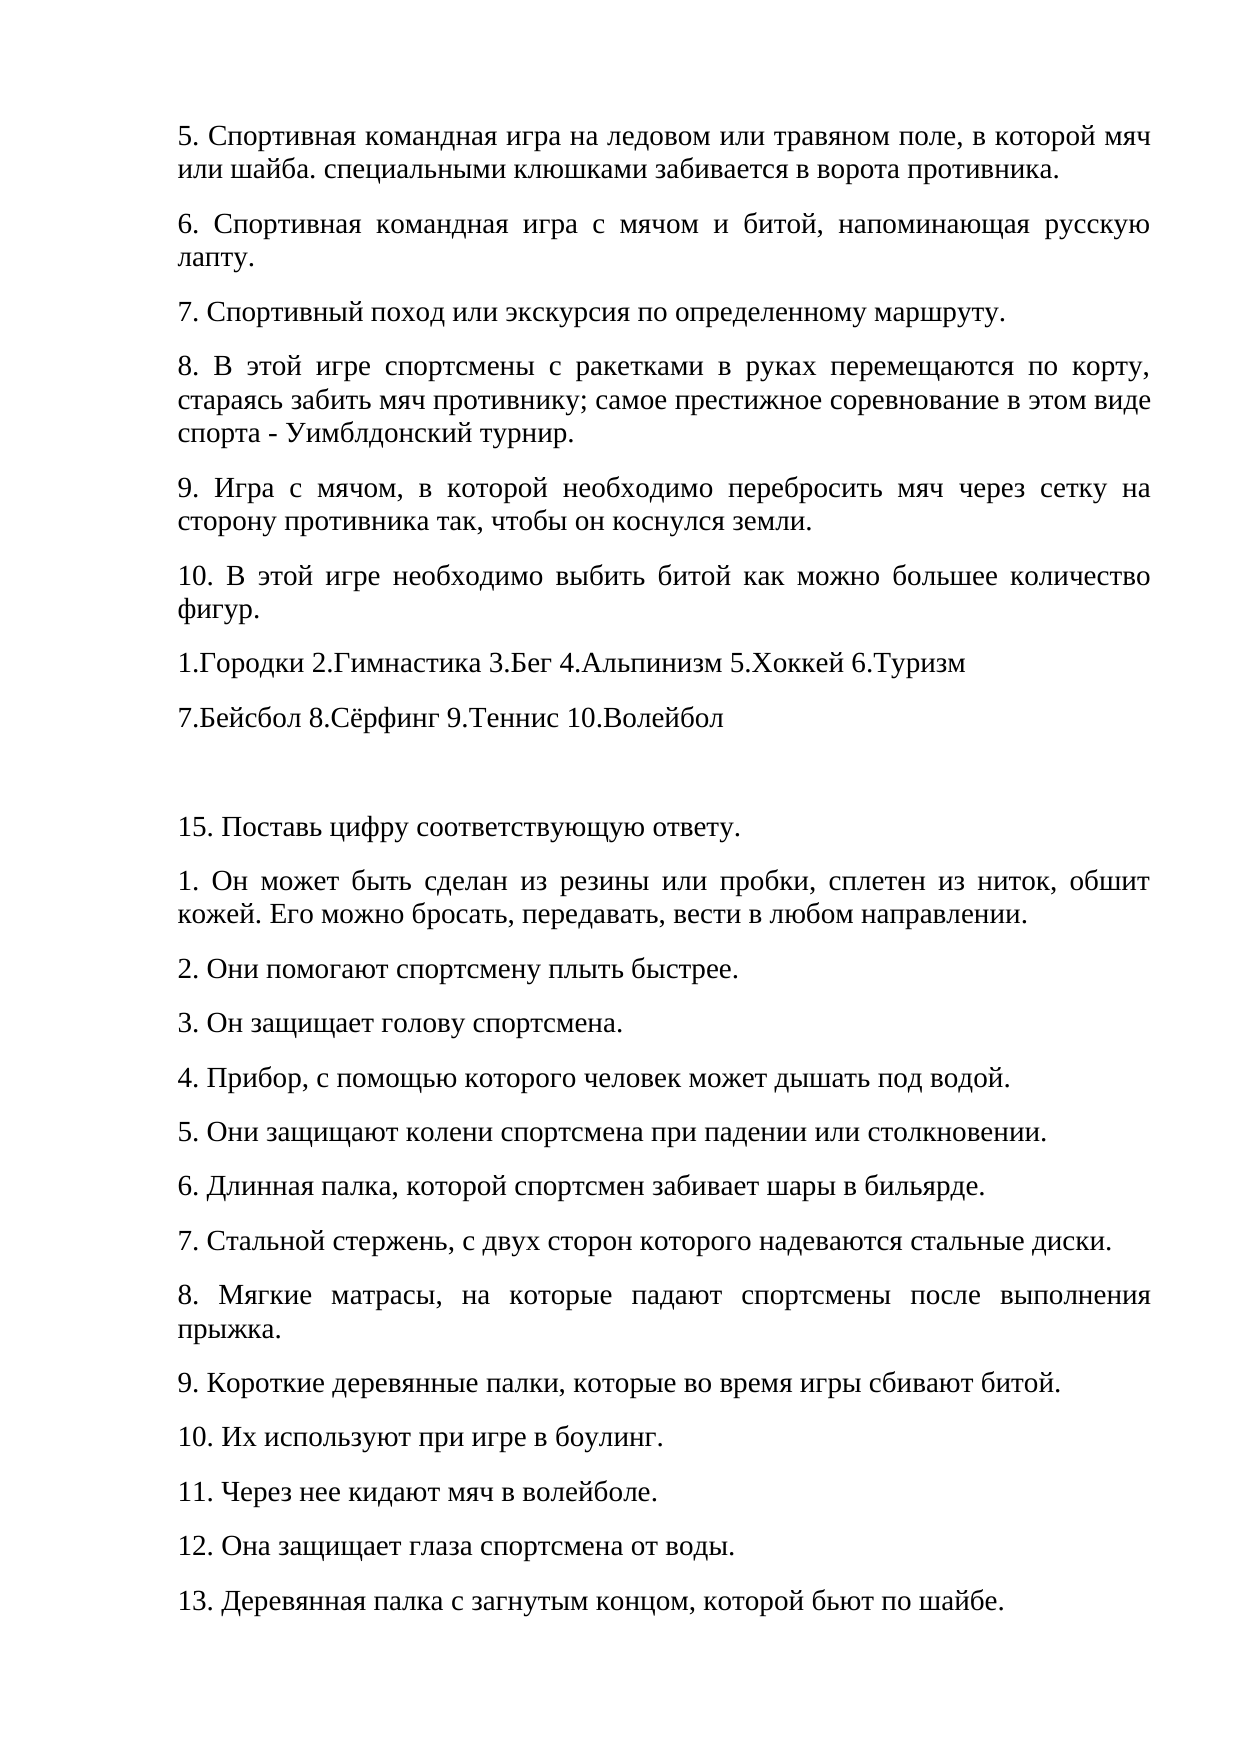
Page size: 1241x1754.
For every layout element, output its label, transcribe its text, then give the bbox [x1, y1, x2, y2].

text 7. Стальной стержень, с двух сторон которого надеваются стальные диски. [177, 1223, 1152, 1256]
text 10. В этой игре необходимо выбить битой как можно большее количество фигур. [177, 558, 1152, 625]
text 11. Через нее кидают мяч в волейболе. [177, 1474, 1152, 1507]
text 3. Он защищает голову спортсмена. [177, 1005, 1152, 1039]
text 9. Короткие деревянные палки, которые во время игры сбивают битой. [177, 1365, 1152, 1399]
text 4. Прибор, с помощью которого человек может дышать под водой. [177, 1060, 1152, 1093]
text 6. Длинная палка, которой спортсмен забивает шары в бильярде. [177, 1168, 1152, 1202]
text 5. Они защищают колени спортсмена при падении или столкновении. [177, 1114, 1152, 1148]
text 1.Городки 2.Гимнастика 3.Бег 4.Альпинизм 5.Хоккей 6.Туризм [177, 646, 1152, 679]
text 9. Игра с мячом, в которой необходимо перебросить мяч через сетку на сторону противника так, чтобы он коснулся земли. [177, 470, 1152, 537]
text 6. Спортивная командная игра с мячом и битой, напоминающая русскую лапту. [177, 206, 1152, 273]
text 8. Мягкие матрасы, на которые падают спортсмены после выполнения прыжка. [177, 1277, 1152, 1344]
text 15. Поставь цифру соответствующую ответу. [177, 809, 1152, 842]
text 1. Он может быть сделан из резины или пробки, сплетен из ниток, обшит кожей. Его можно бросать, передавать, вести в любом направлении. [177, 863, 1152, 930]
text 2. Они помогают спортсмену плыть быстрее. [177, 951, 1152, 984]
text 7. Спортивный поход или экскурсия по определенному маршруту. [177, 294, 1152, 327]
text 12. Она защищает глаза спортсмена от воды. [177, 1528, 1152, 1562]
text 5. Спортивная командная игра на ледовом или травяном поле, в которой мяч или шайба. специальными клюшками забивается в ворота противника. [177, 118, 1152, 185]
text 13. Деревянная палка с загнутым концом, которой бьют по шайбе. [177, 1583, 1152, 1616]
text 7.Бейсбол 8.Сёрфинг 9.Теннис 10.Волейбол [177, 700, 1152, 733]
text 8. В этой игре спортсмены с ракетками в руках перемещаются по корту, стараясь забить мяч противнику; самое престижное соревнование в этом виде спорта - Уимблдонский турнир. [177, 348, 1152, 449]
text 10. Их используют при игре в боулинг. [177, 1419, 1152, 1453]
